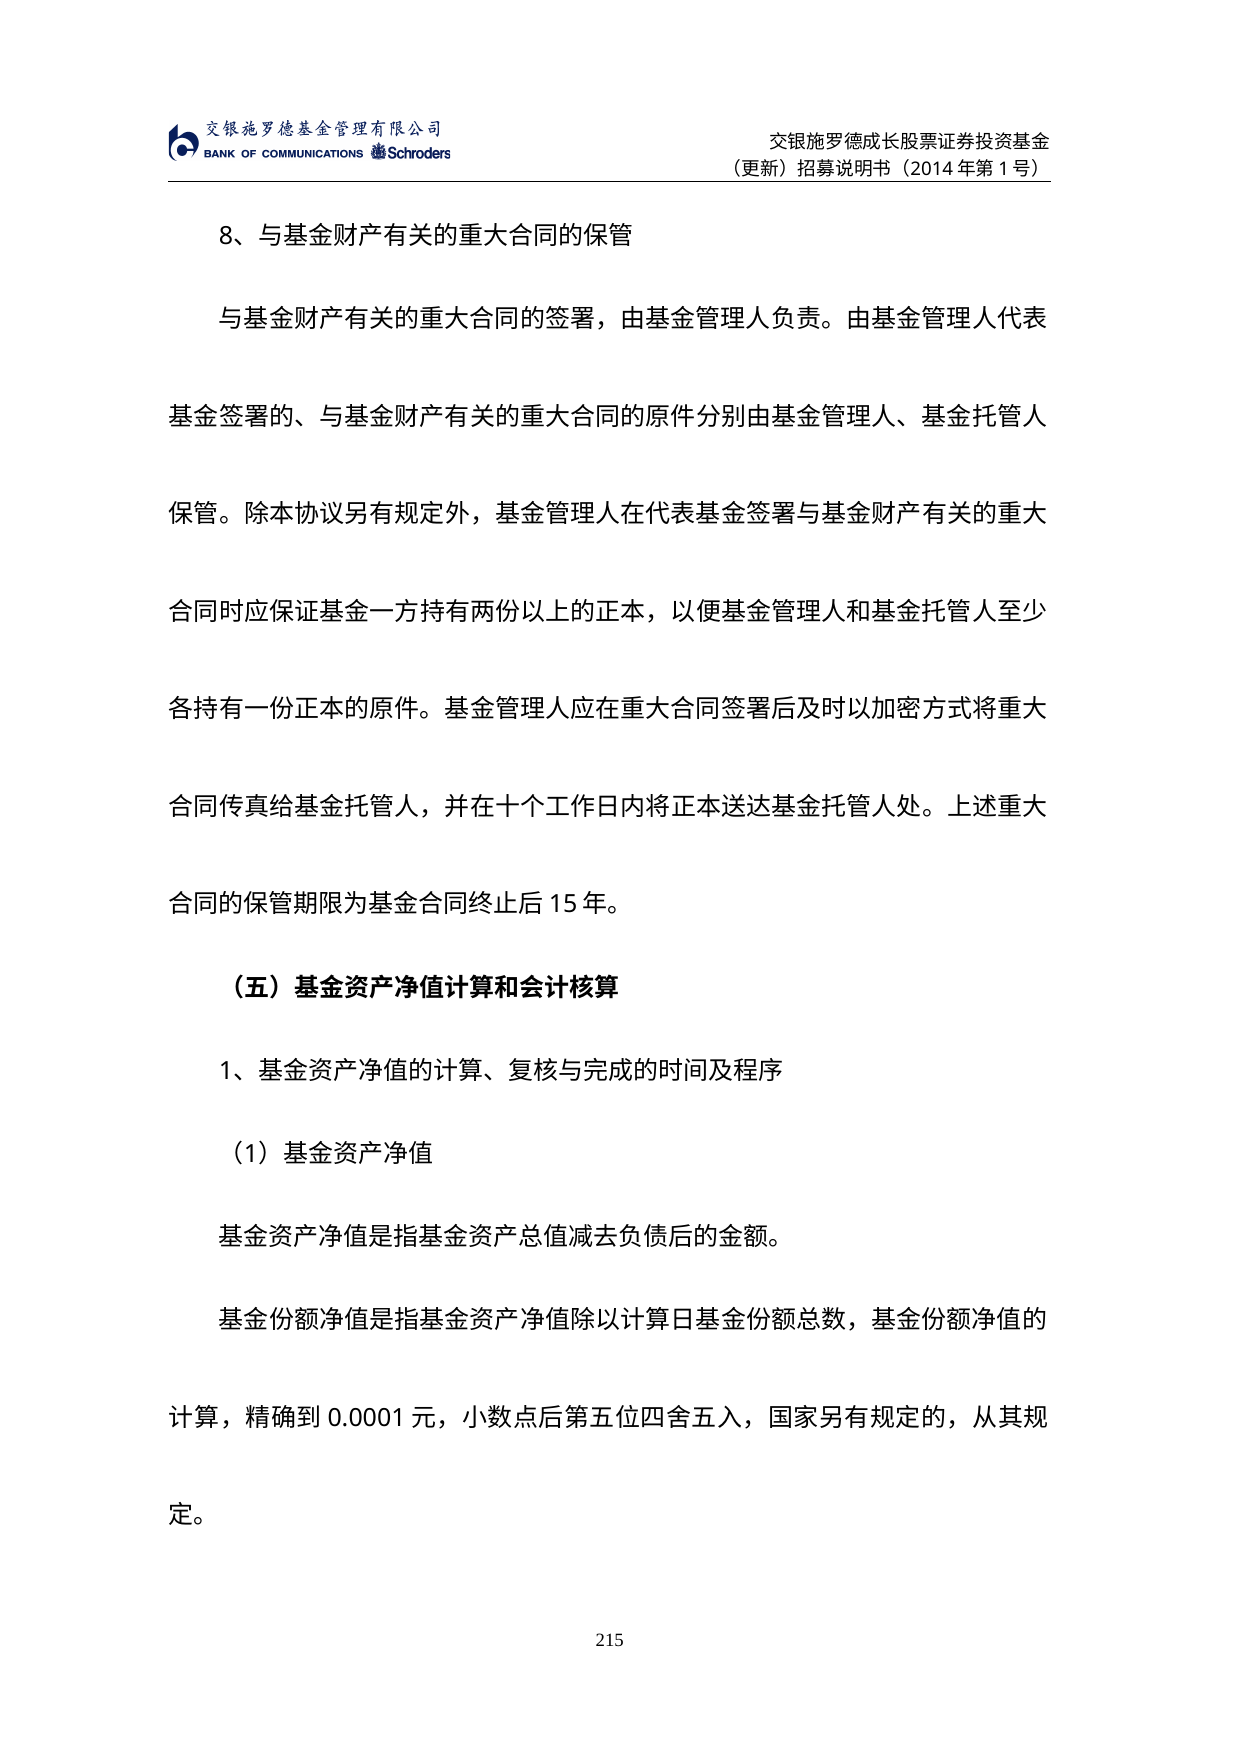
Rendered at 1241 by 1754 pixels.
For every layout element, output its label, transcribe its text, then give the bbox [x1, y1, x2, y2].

text 1、基金资产净值的计算、复核与完成的时间及程序 [169, 1036, 1050, 1101]
text （五）基金资产净值计算和会计核算 [169, 953, 1050, 1018]
text （1）基金资产净值 [169, 1119, 1050, 1184]
text 基金份额净值是指基金资产净值除以计算日基金份额总数，基金份额净值的计算，精确到0.0001元，小数点后第五位四舍五入，国家另有规定的，从其规定。 [169, 1285, 1050, 1545]
text 与基金财产有关的重大合同的签署，由基金管理人负责。由基金管理人代表基金签署的、与基金财产有关的重大合同的原件分别由基金管理人、基金托管人保管。除本协议另有规定外，基金管理人在代表基金签署与基金财产有关的重大合同时应保证基金一方持有两份以上的正本，以便基金管理人和基金托管人至少各持有一份正本的原件。基金管理人应在重大合同签署后及时以加密方式将重大合同传真给基金托管人，并在十个工作日内将正本送达基金托管人处。上述重大合同的保管期限为基金合同终止后15年。 [169, 284, 1050, 934]
text 基金资产净值是指基金资产总值减去负债后的金额。 [169, 1202, 1050, 1267]
picture [168, 120, 451, 161]
text 8、与基金财产有关的重大合同的保管 [169, 201, 1050, 266]
